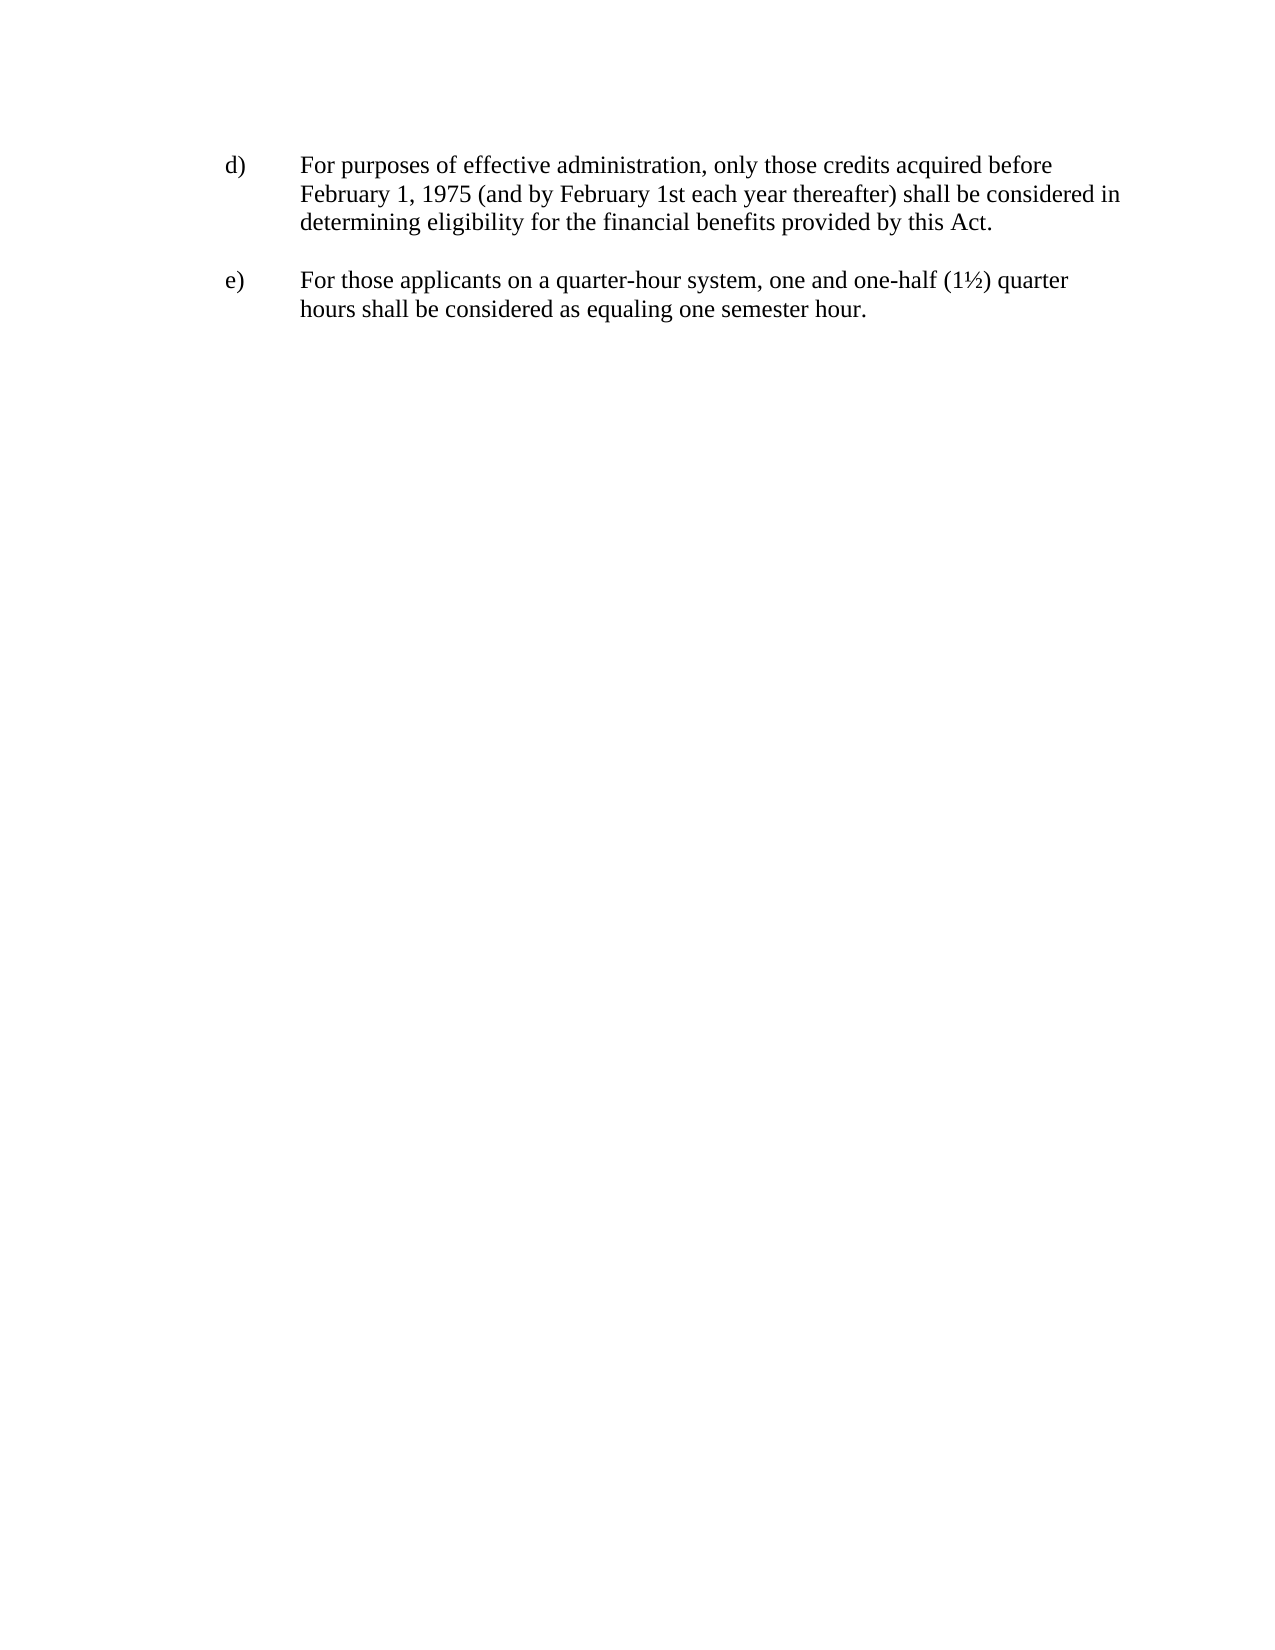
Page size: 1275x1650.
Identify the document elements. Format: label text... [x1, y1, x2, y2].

text e) For those applicants on a quarter-hour system, one and one-half (1½) quarter hours shall be considered as equaling one semester hour. [225, 265, 1125, 322]
text d) For purposes of effective administration, only those credits acquired before February 1, 1975 (and by February 1st each year thereafter) shall be considered in determining eligibility for the financial benefits provided by this Act. [225, 150, 1125, 236]
